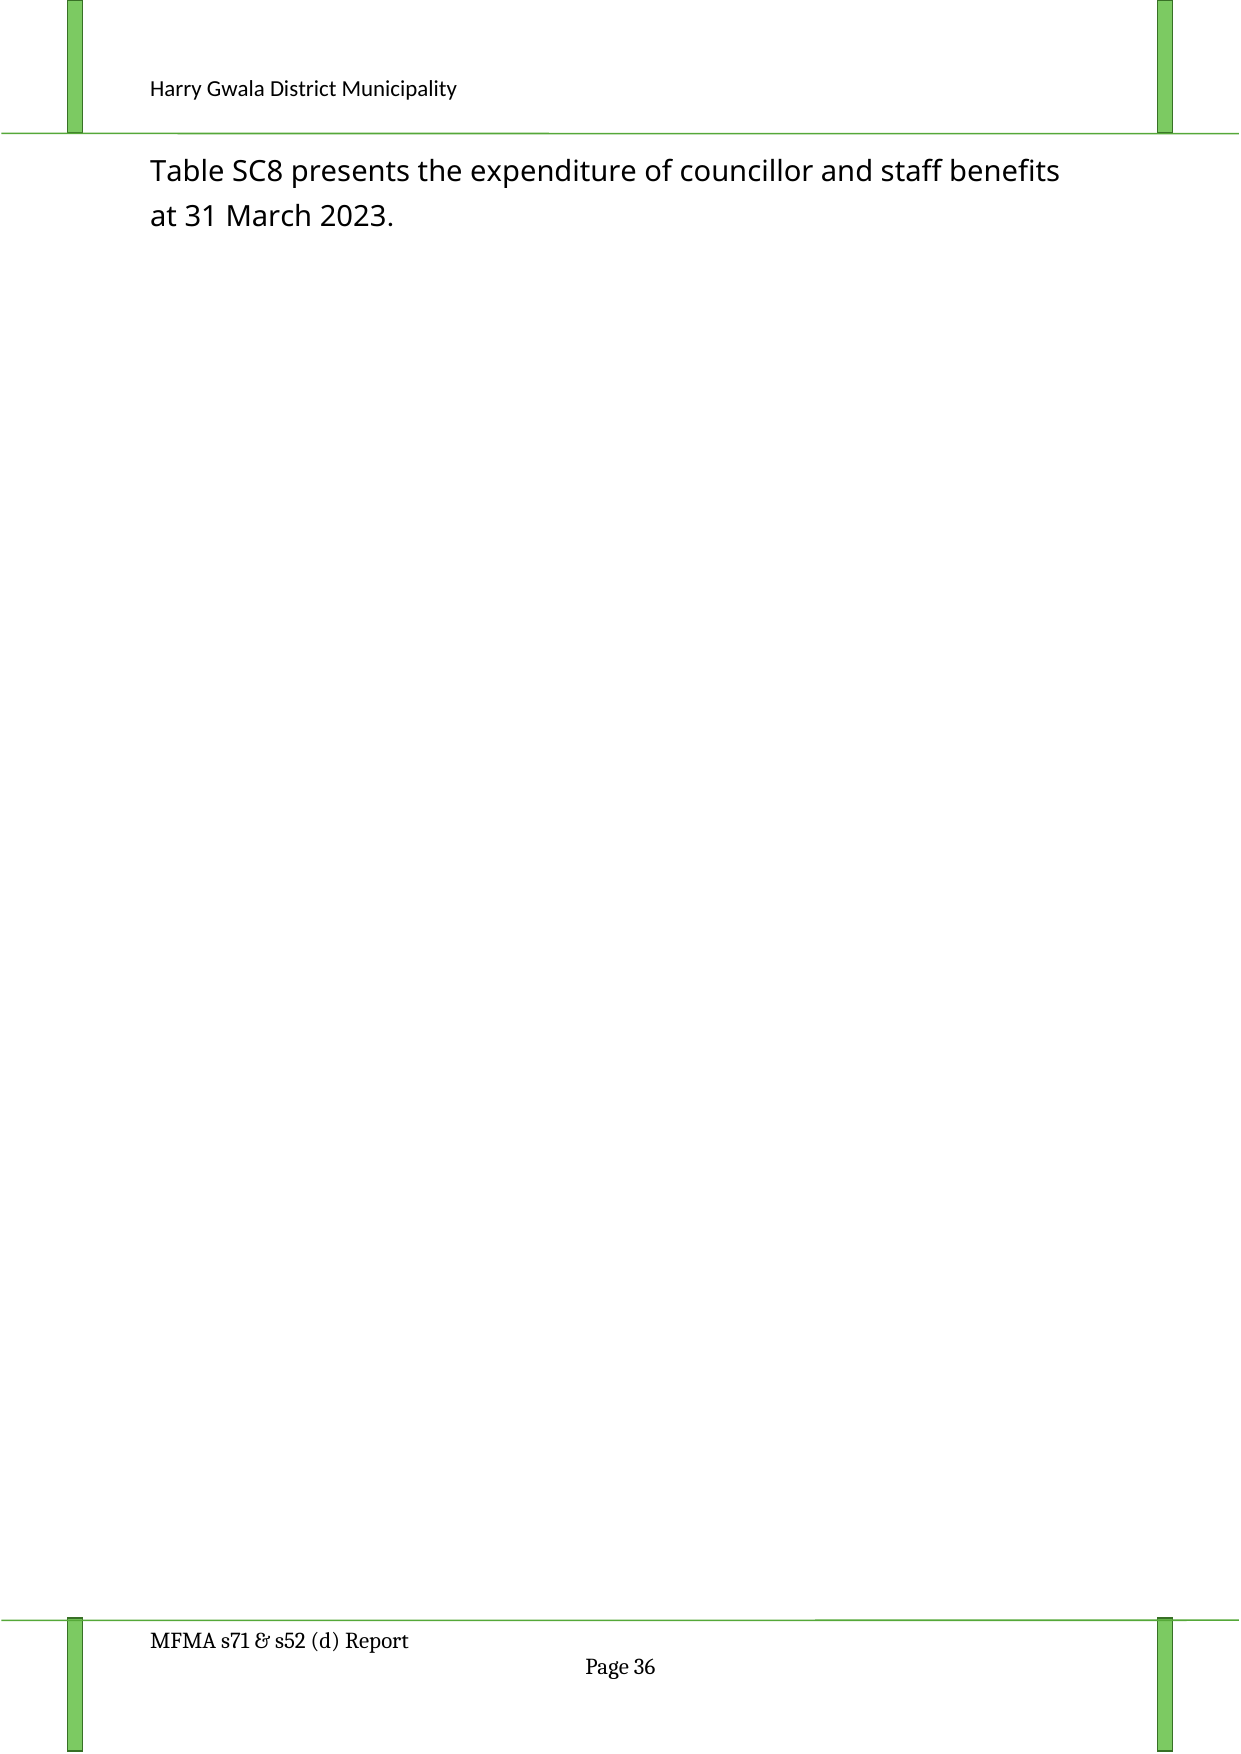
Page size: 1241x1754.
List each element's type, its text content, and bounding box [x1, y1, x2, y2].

text Table SC8 presents the expenditure of councillor and staff benefits at 31 March 2023. [150, 150, 1090, 235]
